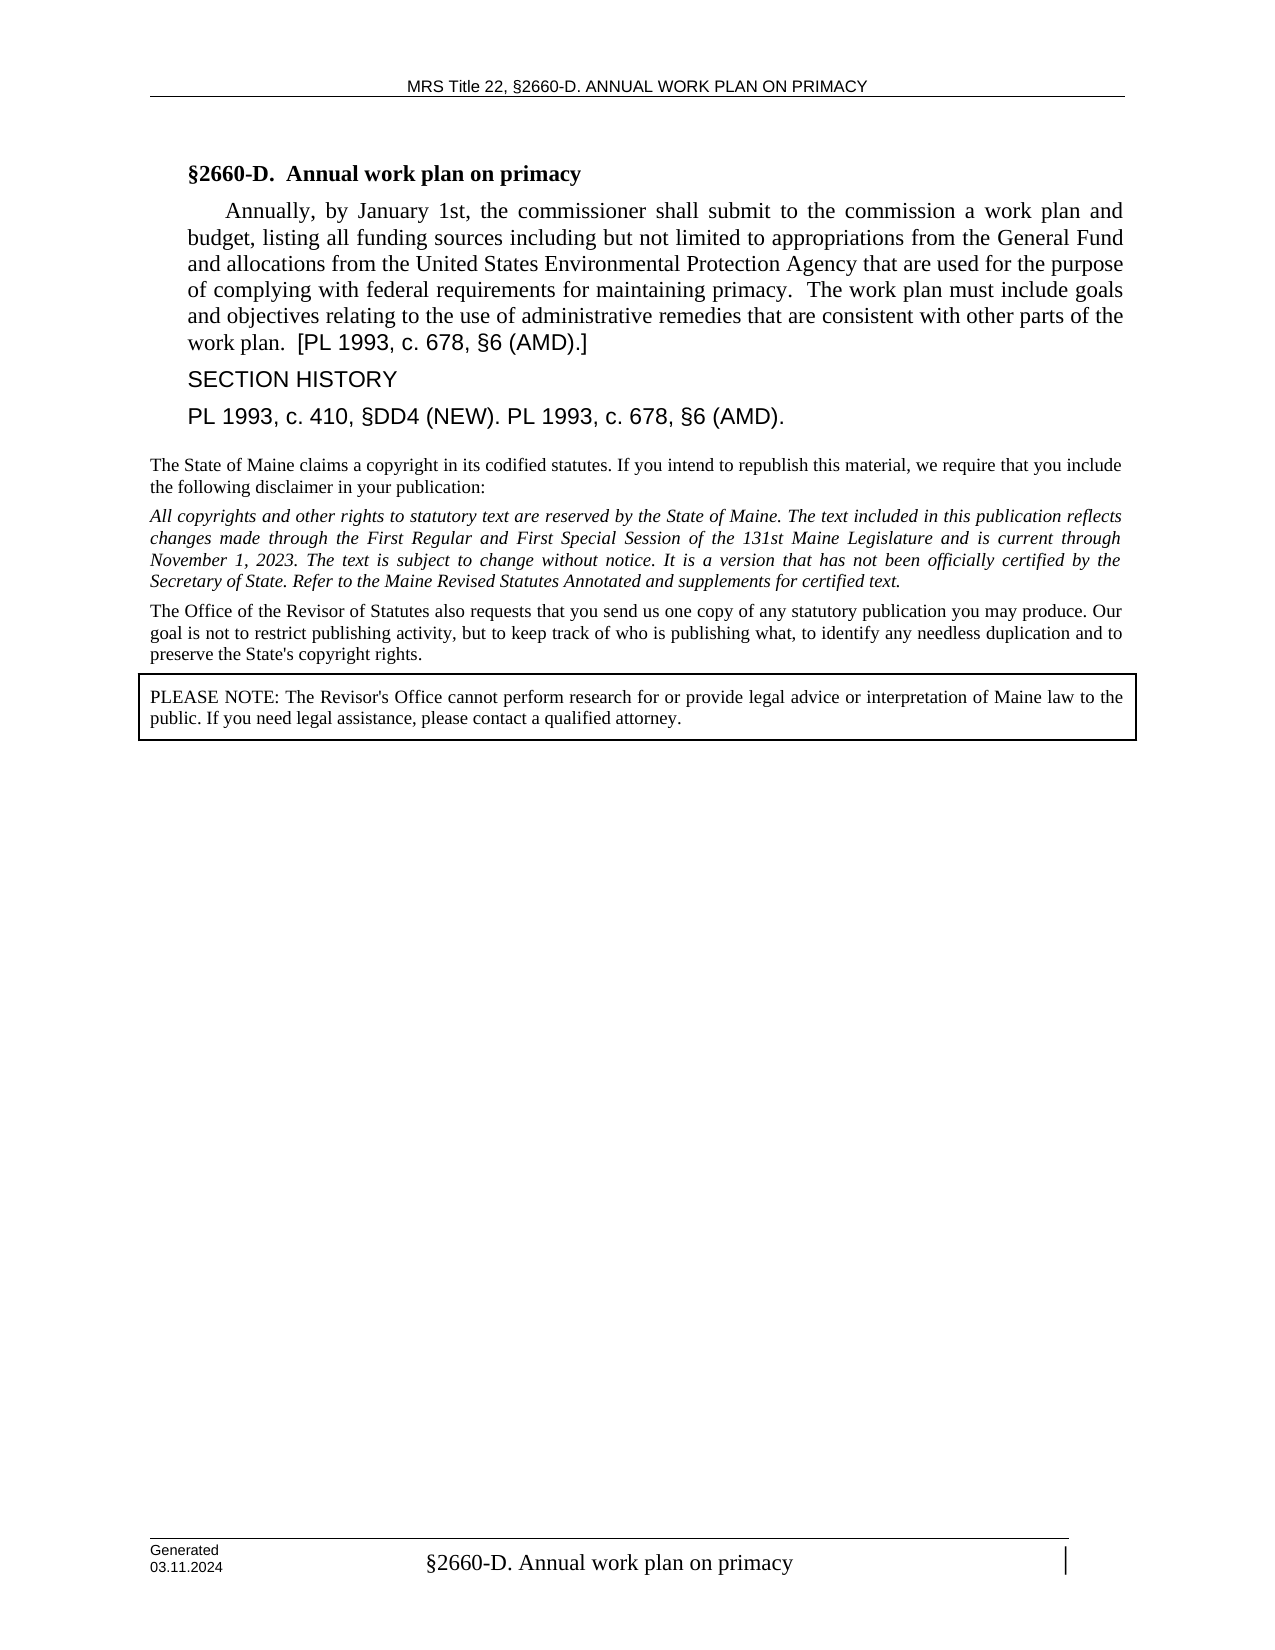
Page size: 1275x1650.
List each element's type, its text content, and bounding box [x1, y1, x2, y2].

text PL 1993, c. 410, §DD4 (NEW). PL 1993, c. 678, §6 (AMD). [187, 403, 1125, 429]
text The Office of the Revisor of Statutes also requests that you send us one copy of any statutory publication you may produce. Our goal is not to restrict publishing activity, but to keep track of who is publishing what, to identify any needless duplication and to preserve the State's copyright rights. [150, 600, 1125, 665]
text The State of Maine claims a copyright in its codified statutes. If you intend to republish this material, we require that you include the following disclaimer in your publication: [150, 454, 1125, 497]
text SECTION HISTORY [187, 366, 1125, 392]
text §2660-D. Annual work plan on primacy [187, 160, 1125, 187]
text Annually, by January 1st, the commissioner shall submit to the commission a work plan and budget, listing all funding sources including but not limited to appropriations from the General Fund and allocations from the United States Environmental Protection Agency that are used for the purpose of complying with federal requirements for maintaining primacy. The work plan must include goals and objectives relating to the use of administrative remedies that are consistent with other parts of the work plan. [PL 1993, c. 678, §6 (AMD).] [187, 197, 1125, 355]
text PLEASE NOTE: The Revisor's Office cannot perform research for or provide legal advice or interpretation of Maine law to the public. If you need legal assistance, please contact a qualified attorney. [140, 675, 1135, 739]
text All copyrights and other rights to statutory text are reserved by the State of Maine. The text included in this publication reflects changes made through the First Regular and First Special Session of the 131st Maine Legislature and is current through November 1, 2023 . The text is subject to change without notice. It is a version that has not been officially certified by the Secretary of State. Refer to the Maine Revised Statutes Annotated and supplements for certified text. [150, 505, 1125, 592]
